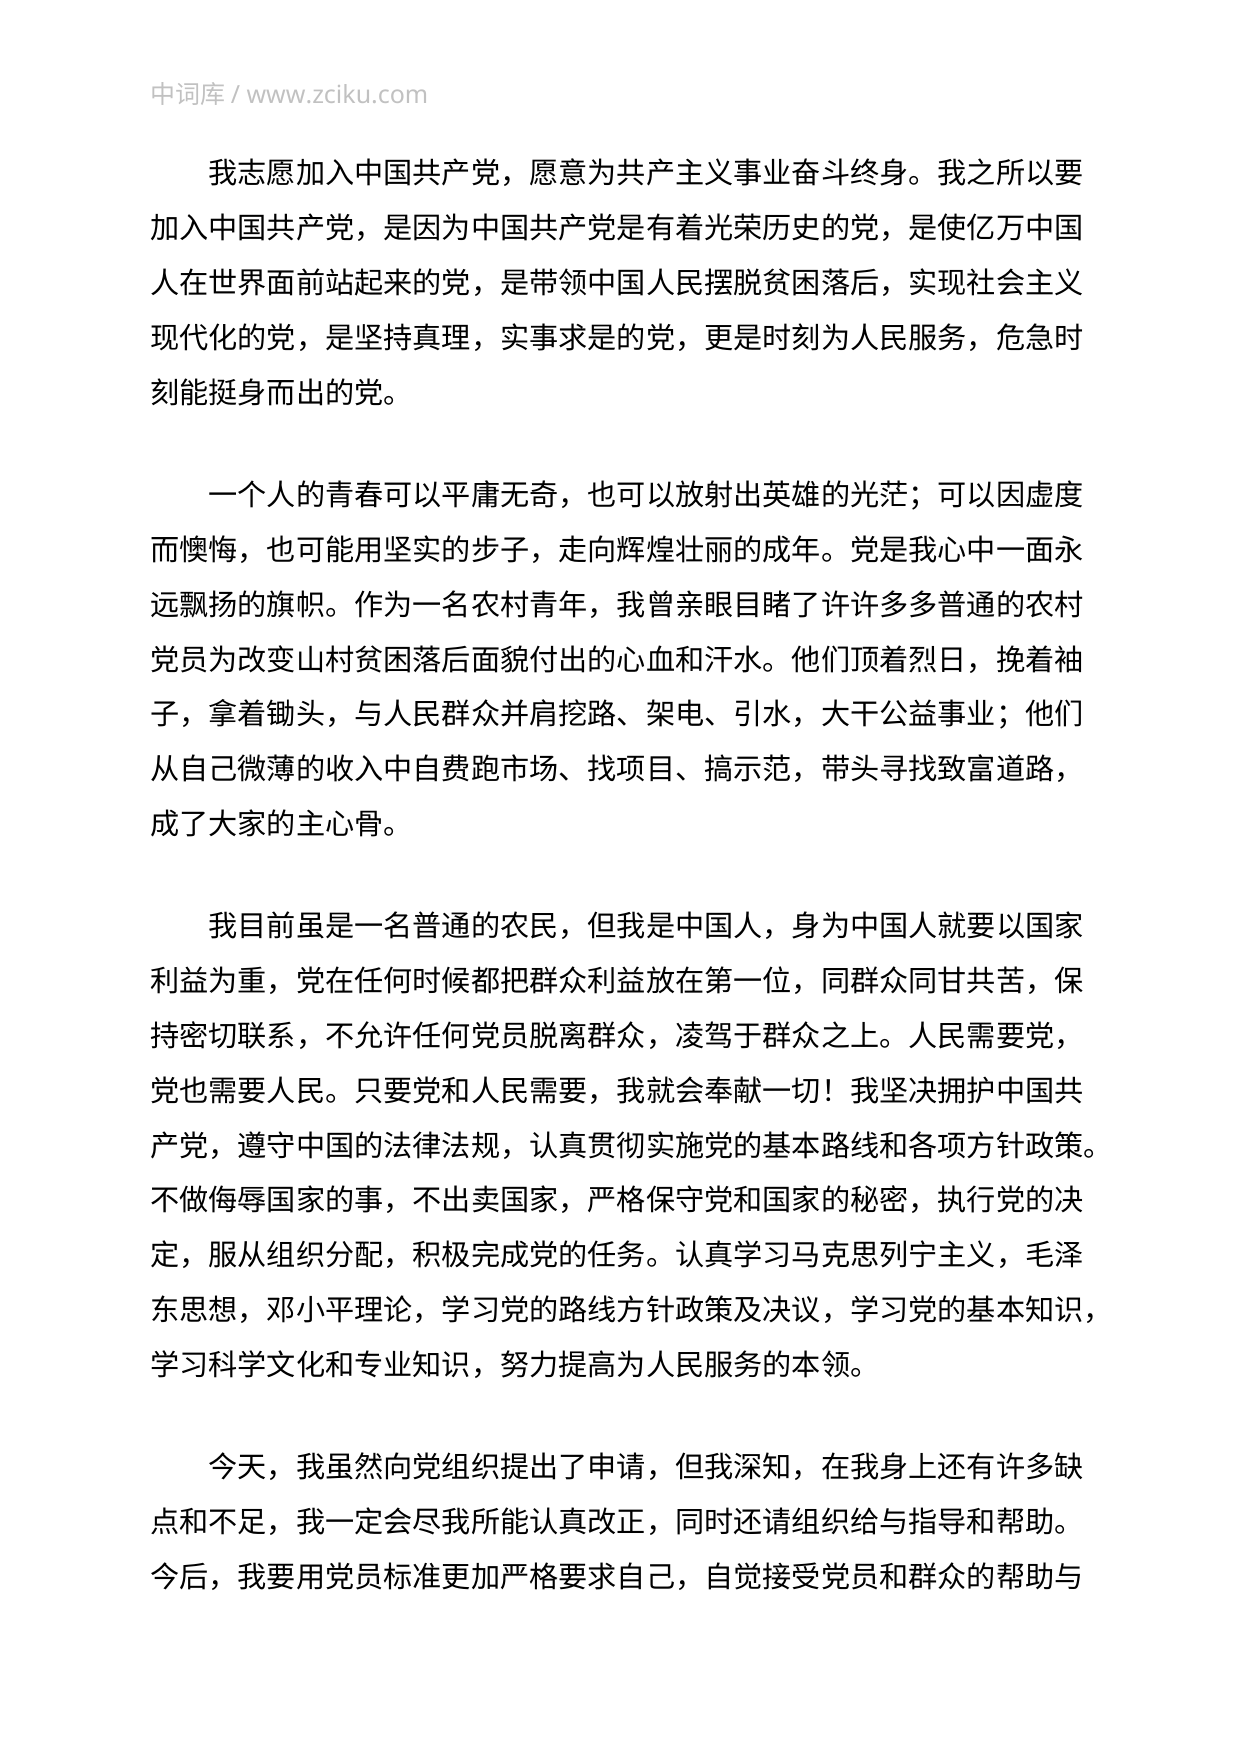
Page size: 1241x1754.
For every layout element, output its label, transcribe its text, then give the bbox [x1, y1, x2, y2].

text 一个人的青春可以平庸无奇，也可以放射出英雄的光茫；可以因虚度而懊悔，也可能用坚实的步子，走向辉煌壮丽的成年。党是我心中一面永远飘扬的旗帜。作为一名农村青年，我曾亲眼目睹了许许多多普通的农村党员为改变山村贫困落后面貌付出的心血和汗水。他们顶着烈日，挽着袖子，拿着锄头，与人民群众并肩挖路、架电、引水，大干公益事业；他们从自己微薄的收入中自费跑市场、找项目、搞示范，带头寻找致富道路，成了大家的主心骨。 [150, 471, 1090, 843]
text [150, 1443, 1090, 1596]
text 我目前虽是一名普通的农民，但我是中国人，身为中国人就要以国家利益为重，党在任何时候都把群众利益放在第一位，同群众同甘共苦，保持密切联系，不允许任何党员脱离群众，凌驾于群众之上。人民需要党，党也需要人民。只要党和人民需要，我就会奉献一切！我坚决拥护中国共产党，遵守中国的法律法规，认真贯彻实施党的基本路线和各项方针政策。不做侮辱国家的事，不出卖国家，严格保守党和国家的秘密，执行党的决定，服从组织分配，积极完成党的任务。认真学习马克思列宁主义，毛泽东思想，邓小平理论，学习党的路线方针政策及决议，学习党的基本知识，学习科学文化和专业知识，努力提高为人民服务的本领。 [150, 902, 1090, 1384]
text 我志愿加入中国共产党，愿意为共产主义事业奋斗终身。我之所以要加入中国共产党，是因为中国共产党是有着光荣历史的党，是使亿万中国人在世界面前站起来的党，是带领中国人民摆脱贫困落后，实现社会主义现代化的党，是坚持真理，实事求是的党，更是时刻为人民服务，危急时刻能挺身而出的党。 [150, 150, 1090, 412]
